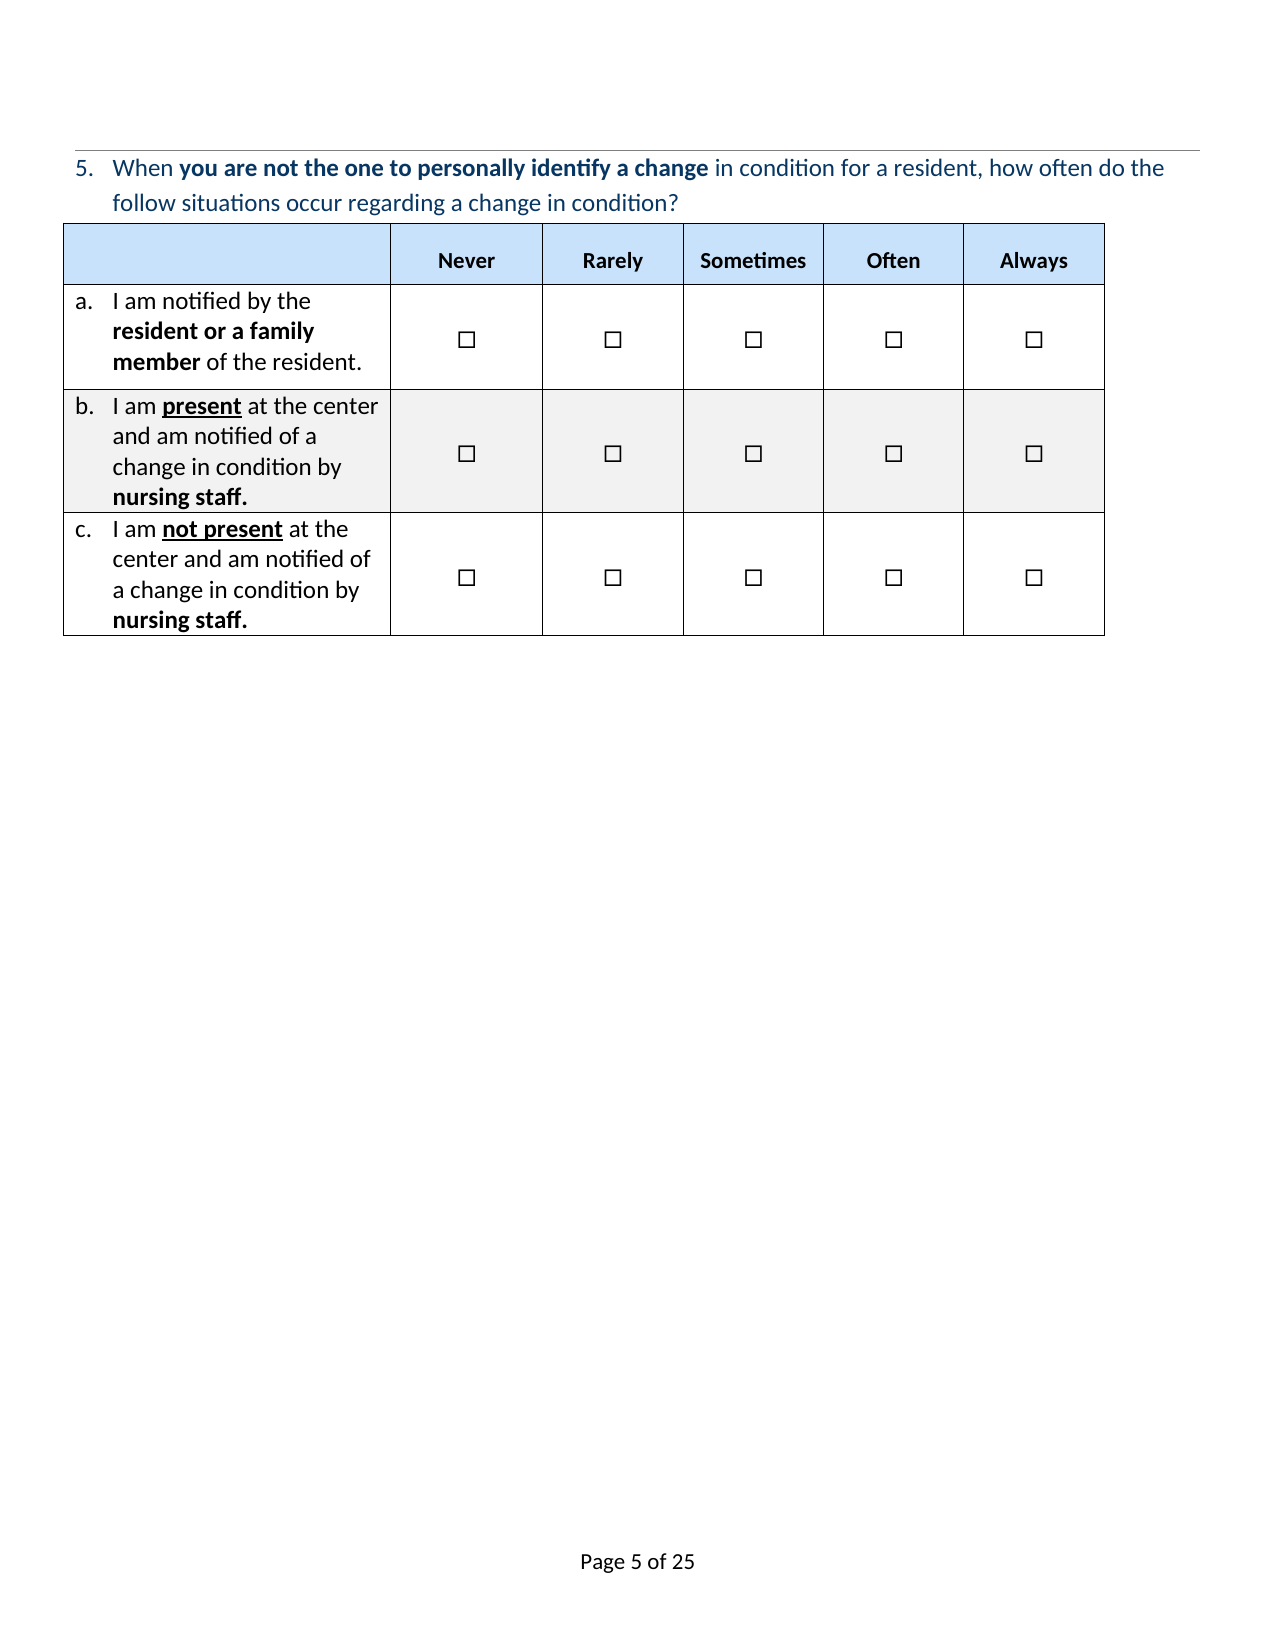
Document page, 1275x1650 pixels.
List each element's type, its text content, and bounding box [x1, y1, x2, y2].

table_cell [543, 390, 683, 512]
table_cell [391, 285, 542, 389]
table_cell [964, 390, 1104, 512]
table_cell [824, 390, 963, 512]
table_cell [824, 285, 963, 389]
table_cell [684, 390, 823, 512]
table_cell [684, 513, 823, 635]
table_header Sometimes [684, 224, 823, 284]
table_cell [964, 513, 1104, 635]
table_cell [391, 390, 542, 512]
table_cell [543, 513, 683, 635]
table_cell [964, 285, 1104, 389]
table_cell I am present at the center and am notified of a change in condition by nursing staff. [64, 390, 390, 512]
table_header Never [391, 224, 542, 284]
table_cell [543, 285, 683, 389]
table_cell [684, 285, 823, 389]
table_header [64, 224, 390, 284]
table_cell I am not present at the center and am notified of a change in condition by nursing staff. [64, 513, 390, 635]
table_cell [391, 513, 542, 635]
subtitle When you are not the one to personally identify a change in condition for a resident, how often do the follow situations occur regarding a change in condition? [75, 151, 1200, 218]
table_header Often [824, 224, 963, 284]
table_cell I am notified by the resident or a family member of the resident. [64, 285, 390, 389]
table_header Always [964, 224, 1104, 284]
table_cell [824, 513, 963, 635]
table_header Rarely [543, 224, 683, 284]
